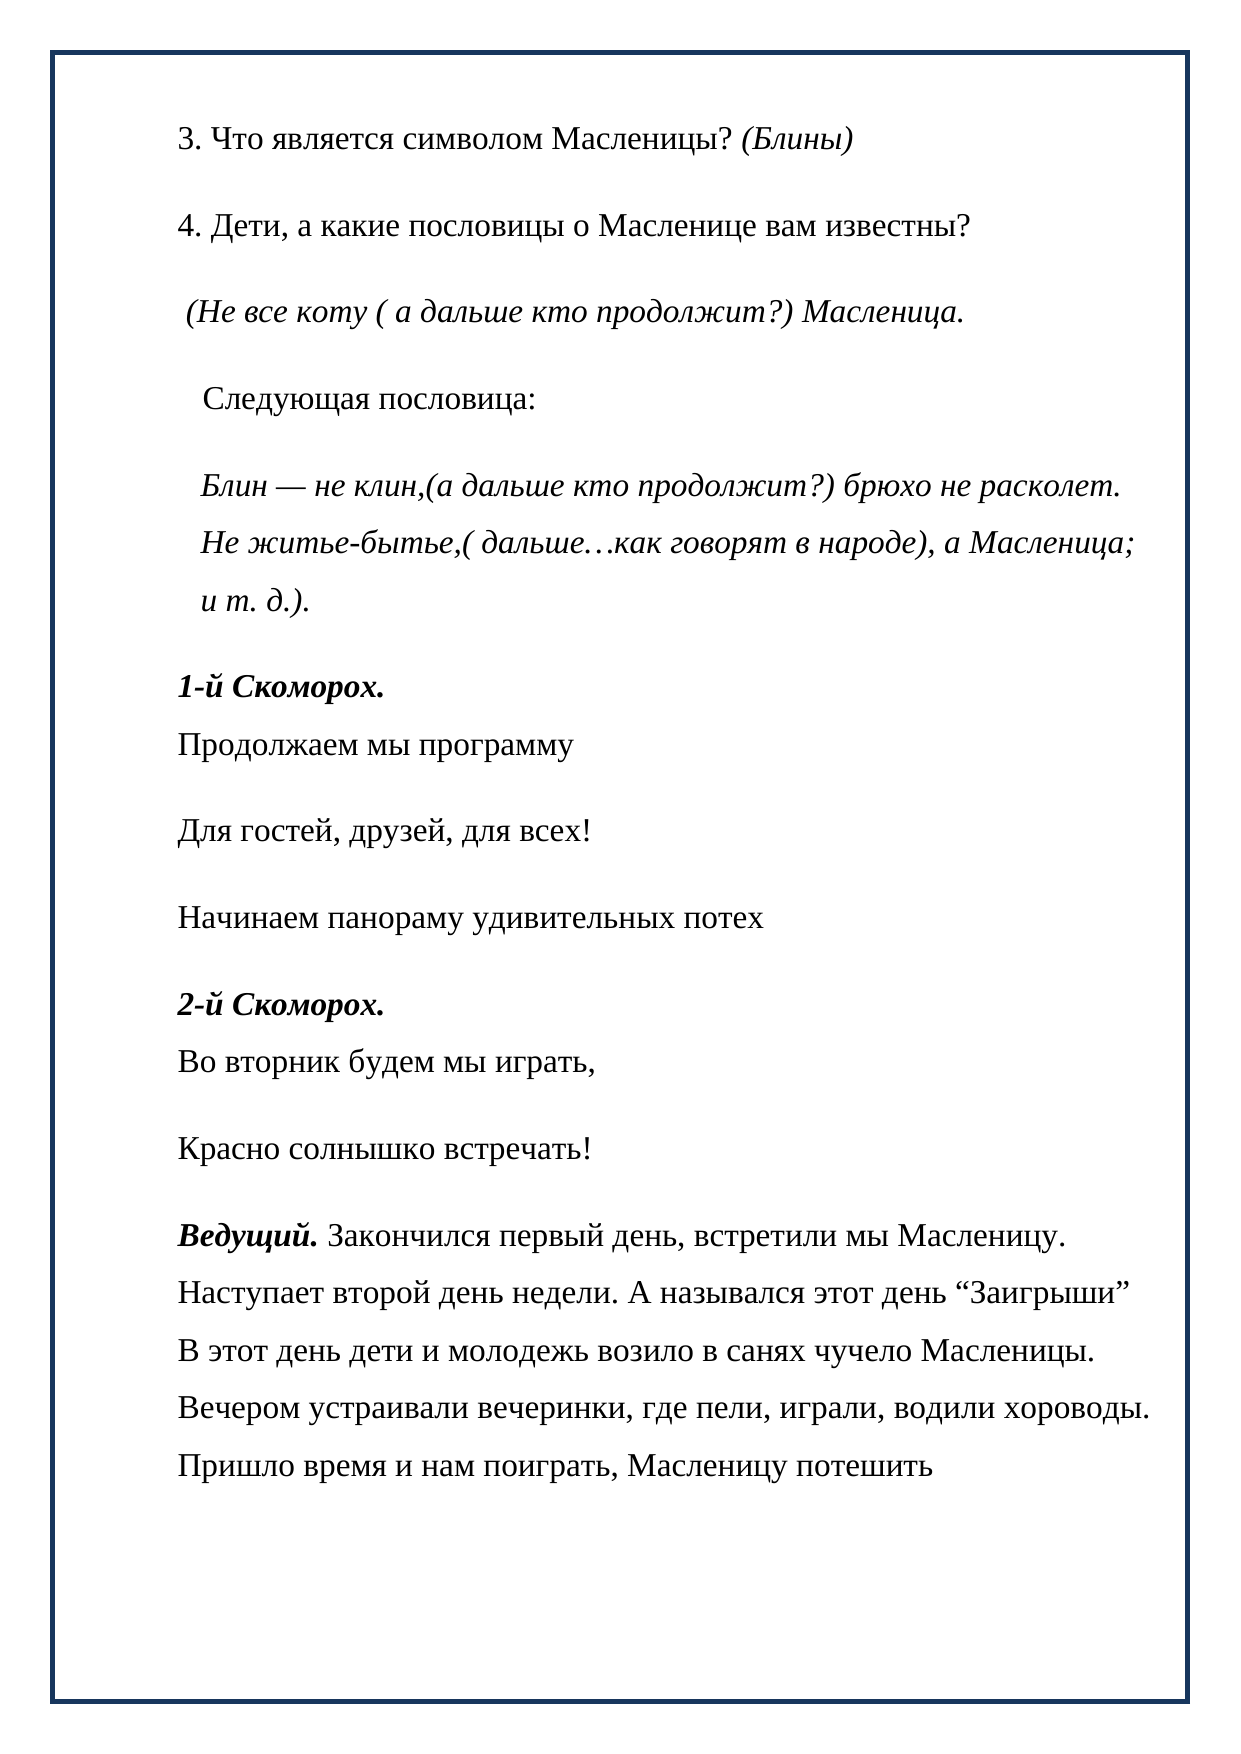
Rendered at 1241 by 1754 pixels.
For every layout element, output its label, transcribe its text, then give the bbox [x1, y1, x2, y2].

text Следующая пословица: [177, 378, 1152, 416]
text Для гостей, друзей, для всех! [177, 811, 1152, 849]
text Ведущий. Закончился первый день, встретили мы Масленицу. Наступает второй день недели. А назывался этот день “Заигрыши” В этот день дети и молодежь возило в санях чучело Масленицы. Вечером устраивали вечеринки, где пели, играли, водили хороводы. Пришло время и нам поиграть, Масленицу потешить [177, 1215, 1152, 1483]
text 4. Дети, а какие пословицы о Масленице вам известны? [177, 205, 1152, 243]
list Блин — не клин,(а дальше кто продолжит?) брюхо не расколет. [192, 465, 1152, 503]
text 1-й Скоморох. Продолжаем мы программу [177, 666, 1152, 762]
list и т. д.). [192, 580, 1152, 618]
text 3. Что является символом Масленицы? (Блины) [177, 118, 1152, 156]
text 2-й Скоморох. Во вторник будем мы играть, [177, 984, 1152, 1080]
list Не житье-бытье,( дальше…как говорят в народе), а Масленица; [192, 522, 1152, 561]
text Красно солнышко встречать! [177, 1128, 1152, 1166]
text (Не все коту ( а дальше кто продолжит?) Масленица. [177, 291, 1152, 330]
text Начинаем панораму удивительных потех [177, 897, 1152, 936]
